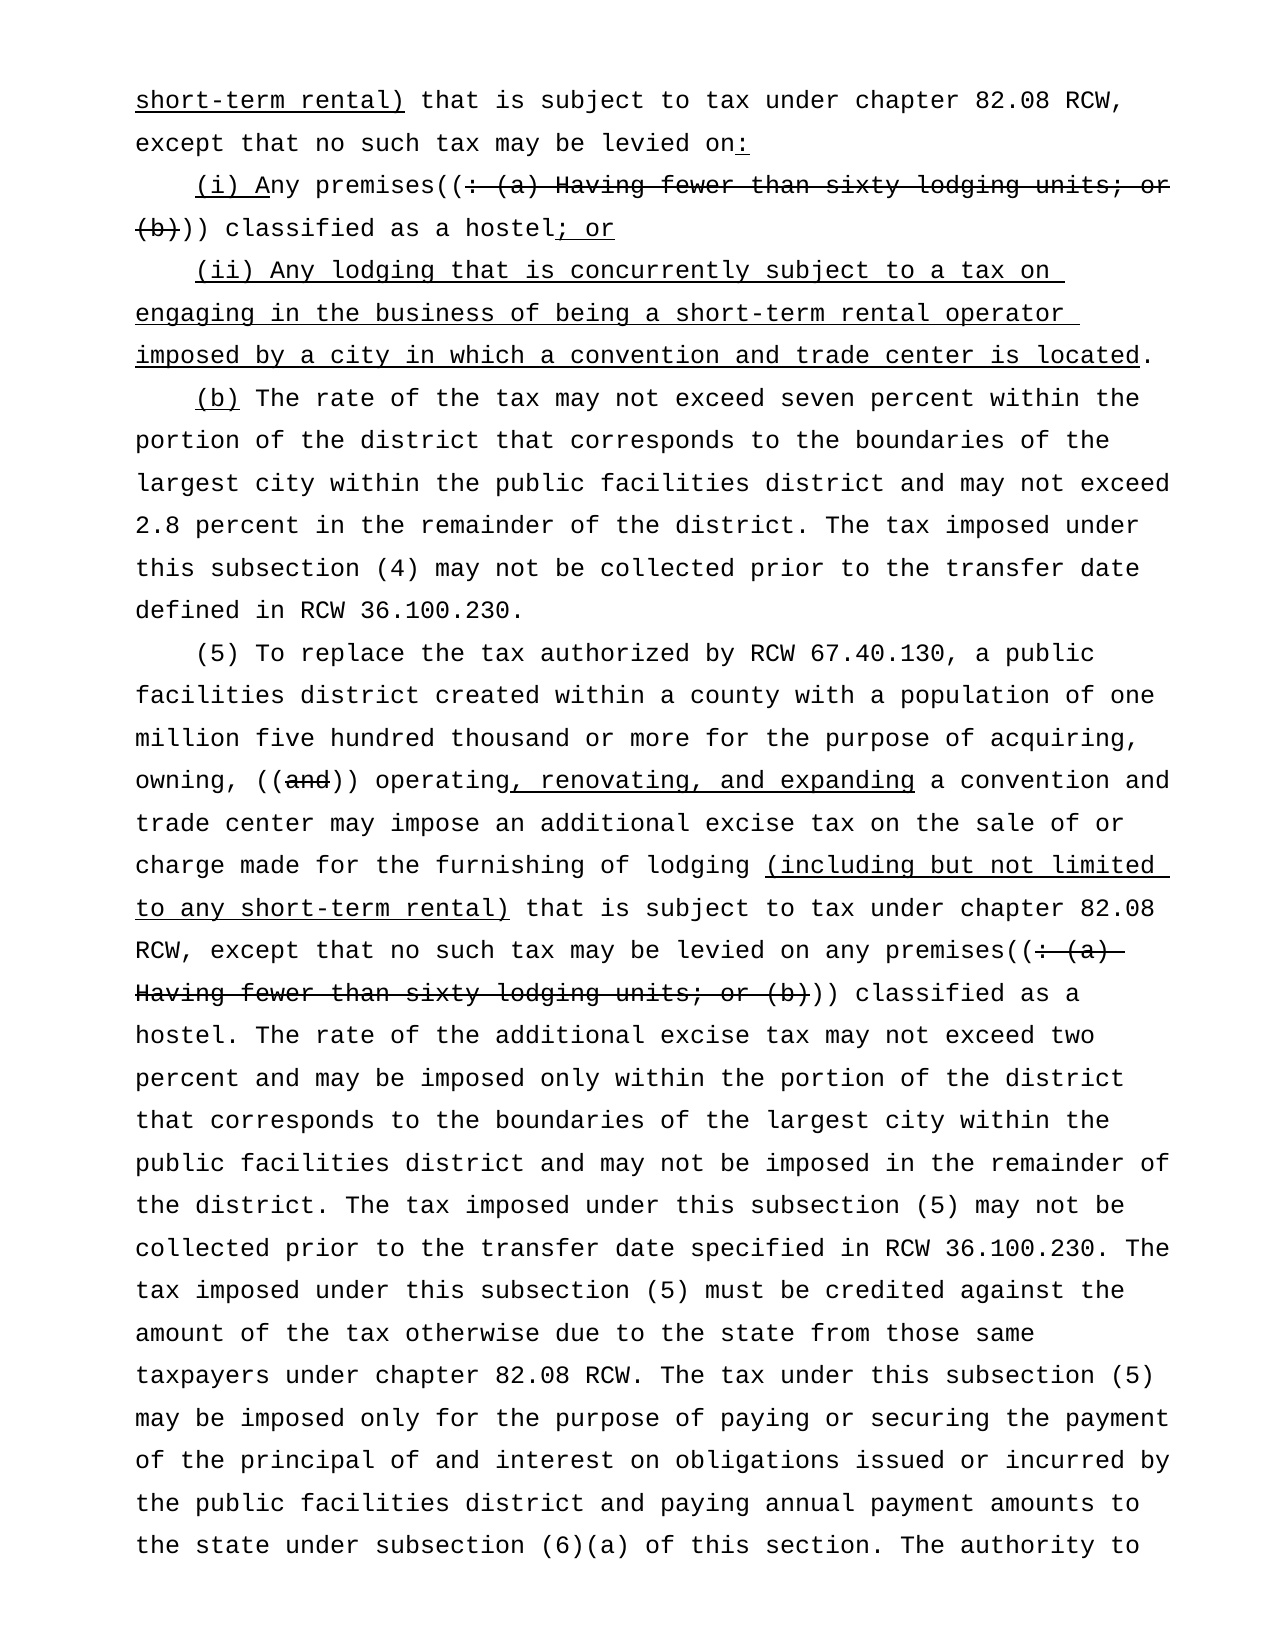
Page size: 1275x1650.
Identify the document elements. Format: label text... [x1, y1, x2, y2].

text (i) Any premises((: (a) Having fewer than sixty lodging units; or (b))) classified as a hostel; or [135, 160, 1170, 245]
text (ii) Any lodging that is concurrently subject to a tax on engaging in the business of being a short-term rental operator imposed by a city in which a convention and trade center is located. [135, 245, 1170, 372]
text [135, 75, 1170, 160]
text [135, 627, 1170, 1562]
text (b) The rate of the tax may not exceed seven percent within the portion of the district that corresponds to the boundaries of the largest city within the public facilities district and may not exceed 2.8 percent in the remainder of the district. The tax imposed under this subsection (4) may not be collected prior to the transfer date defined in RCW 36.100.230. [135, 372, 1170, 627]
